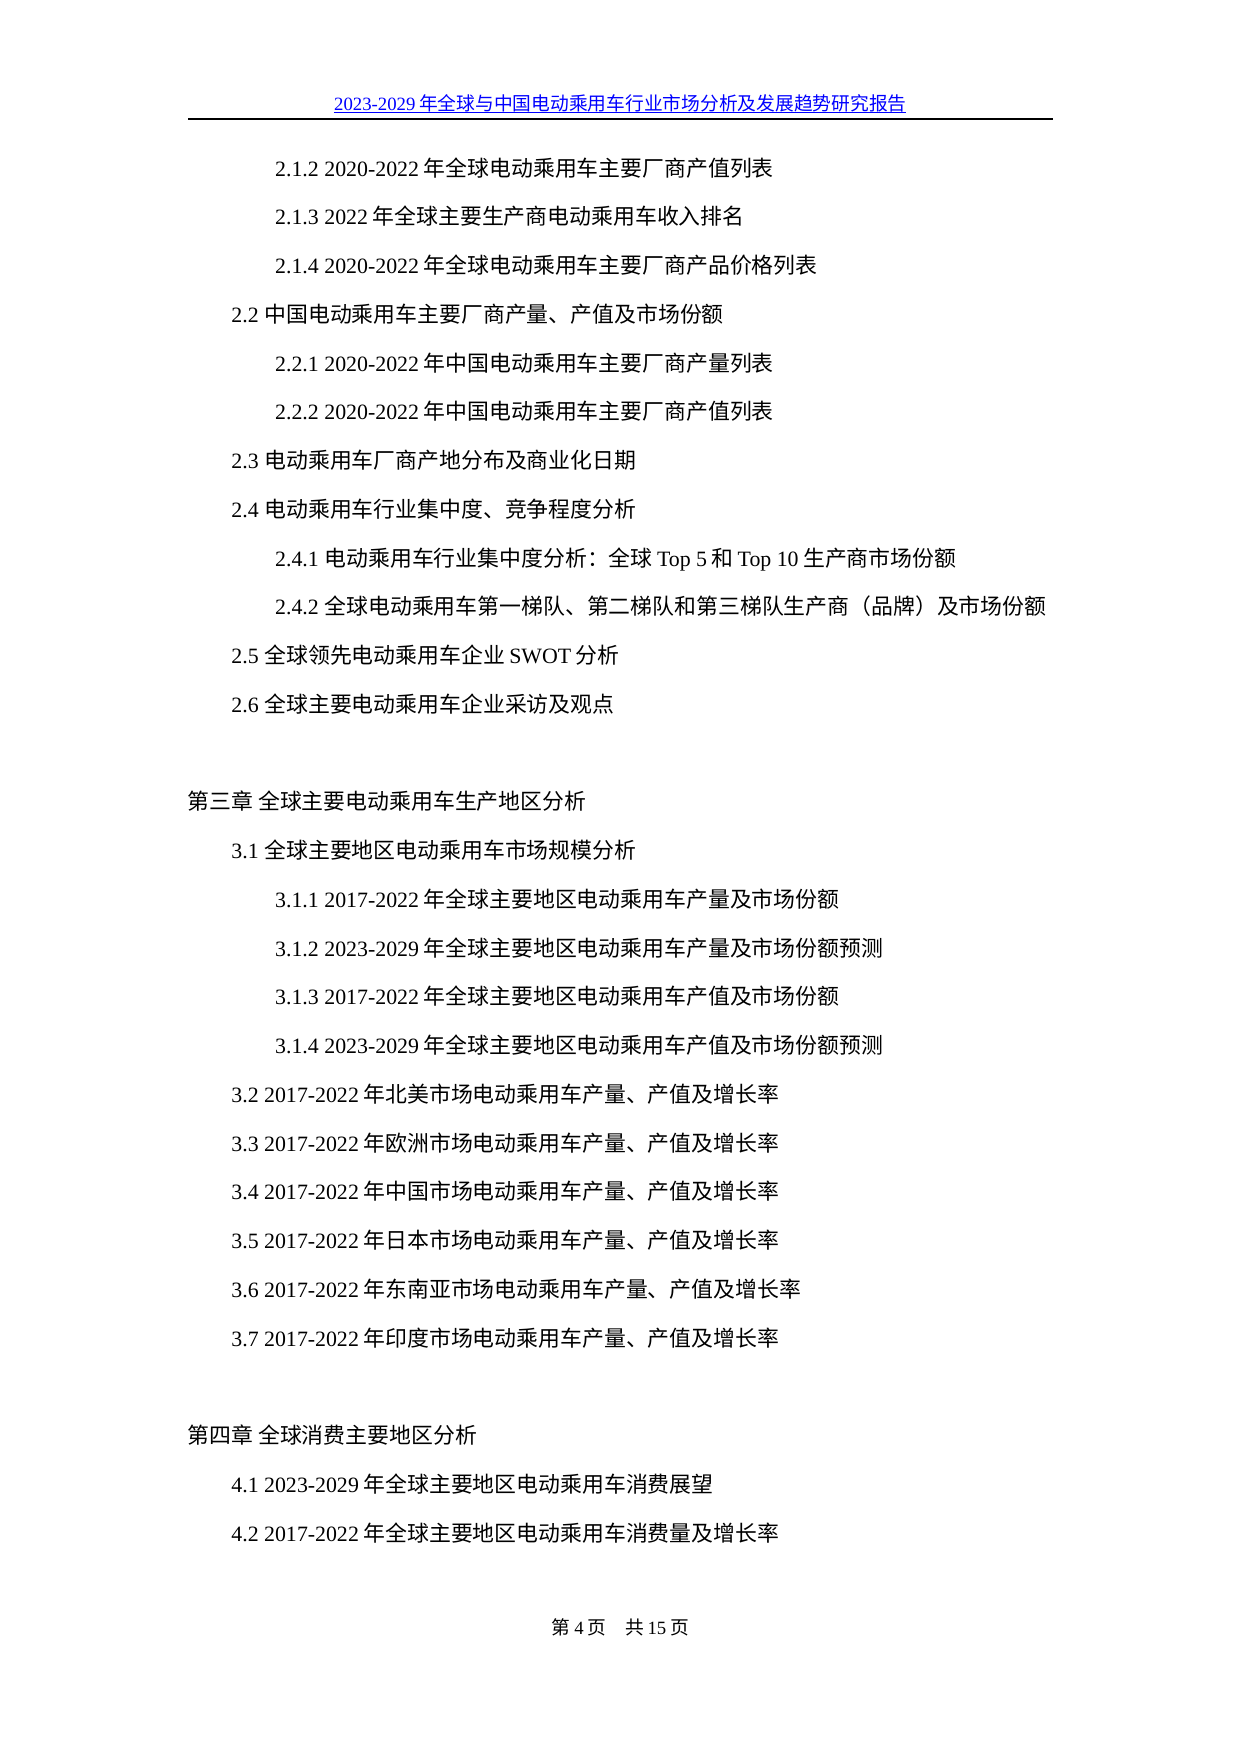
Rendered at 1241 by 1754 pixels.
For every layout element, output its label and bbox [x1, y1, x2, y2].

text [187, 150, 1053, 1548]
